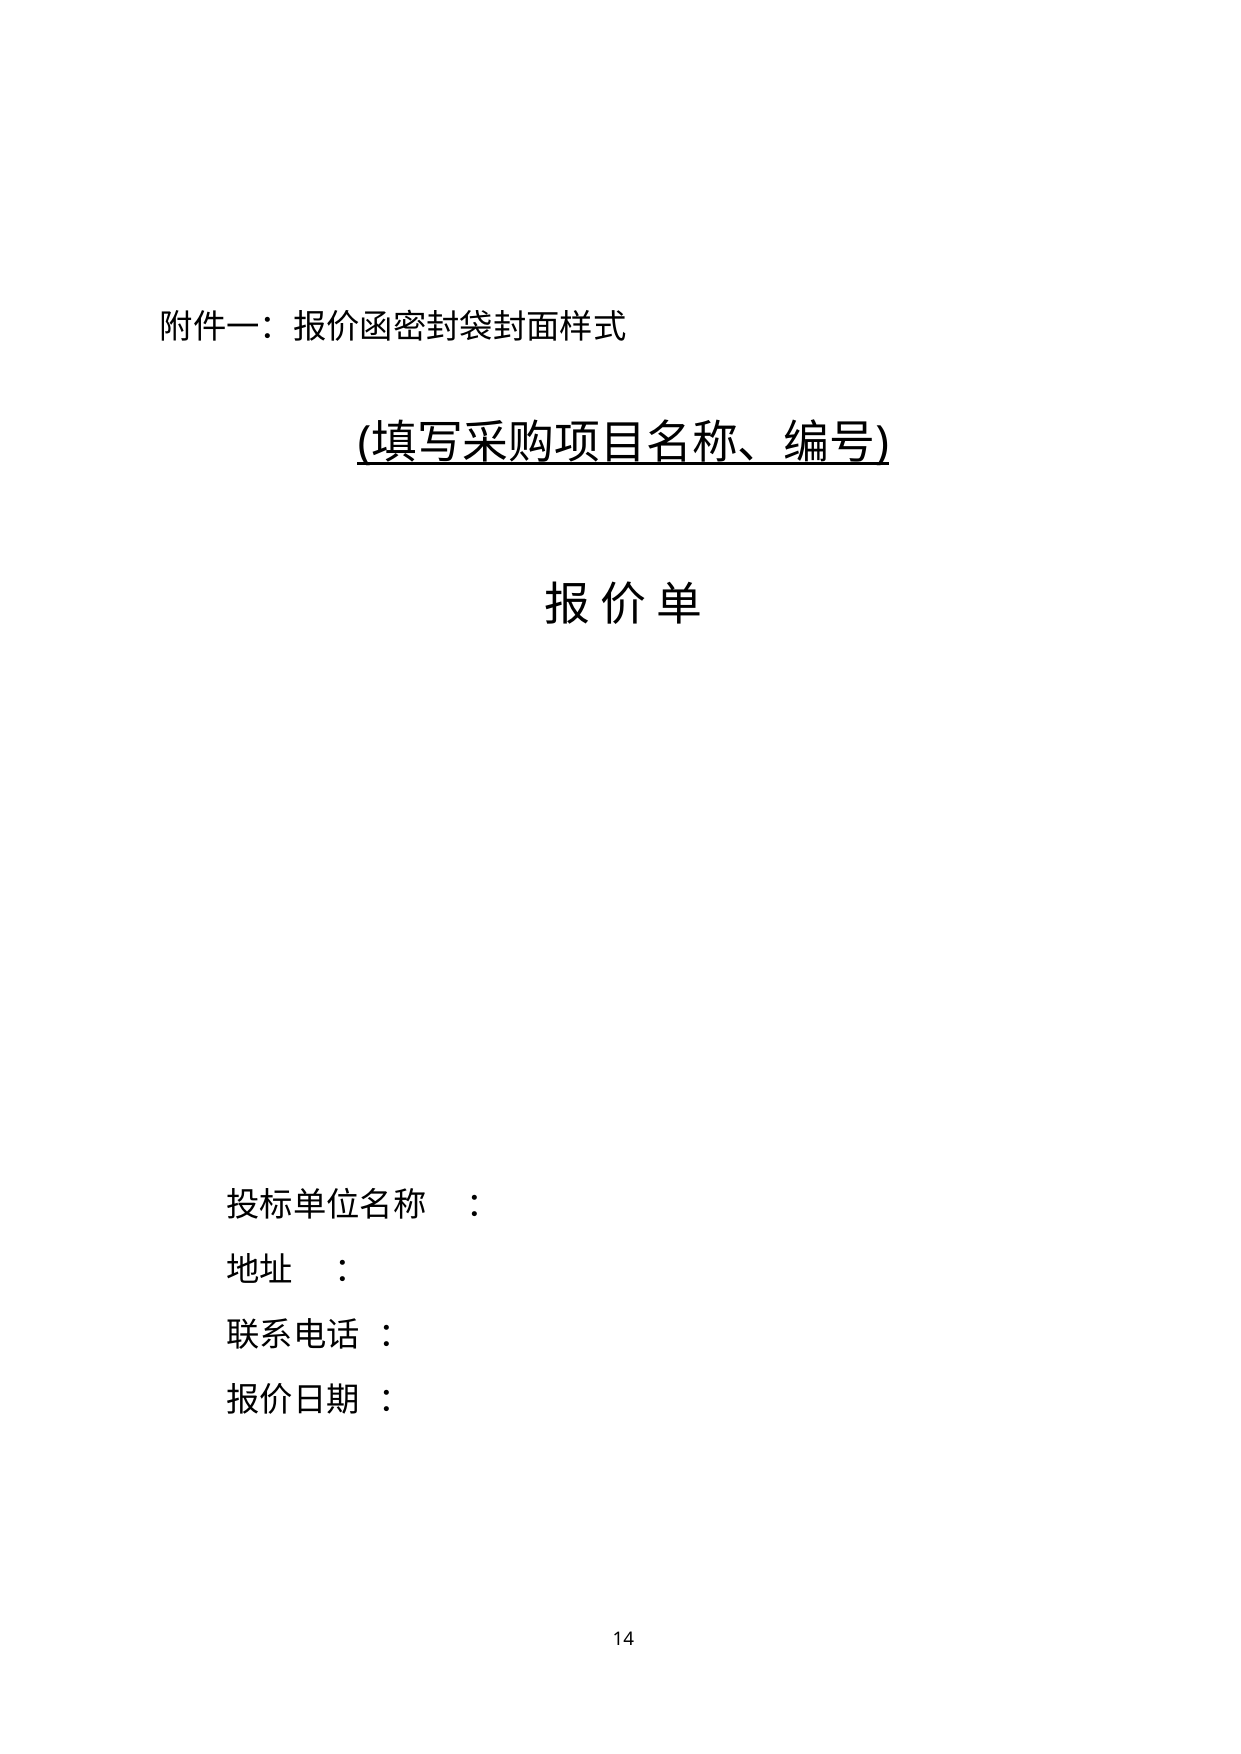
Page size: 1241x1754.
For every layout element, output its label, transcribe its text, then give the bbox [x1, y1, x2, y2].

text 报价日期 ： [159, 1364, 1087, 1429]
text 附件一：报价函密封袋封面样式 [159, 292, 970, 357]
text 联系电话 ： [159, 1299, 1087, 1364]
text (填写采购项目名称、编号) [159, 389, 1087, 487]
text 地址 ： [159, 1234, 1087, 1299]
text 报 价 单 [159, 552, 1087, 649]
text 投标单位名称 ： [159, 1169, 1087, 1234]
